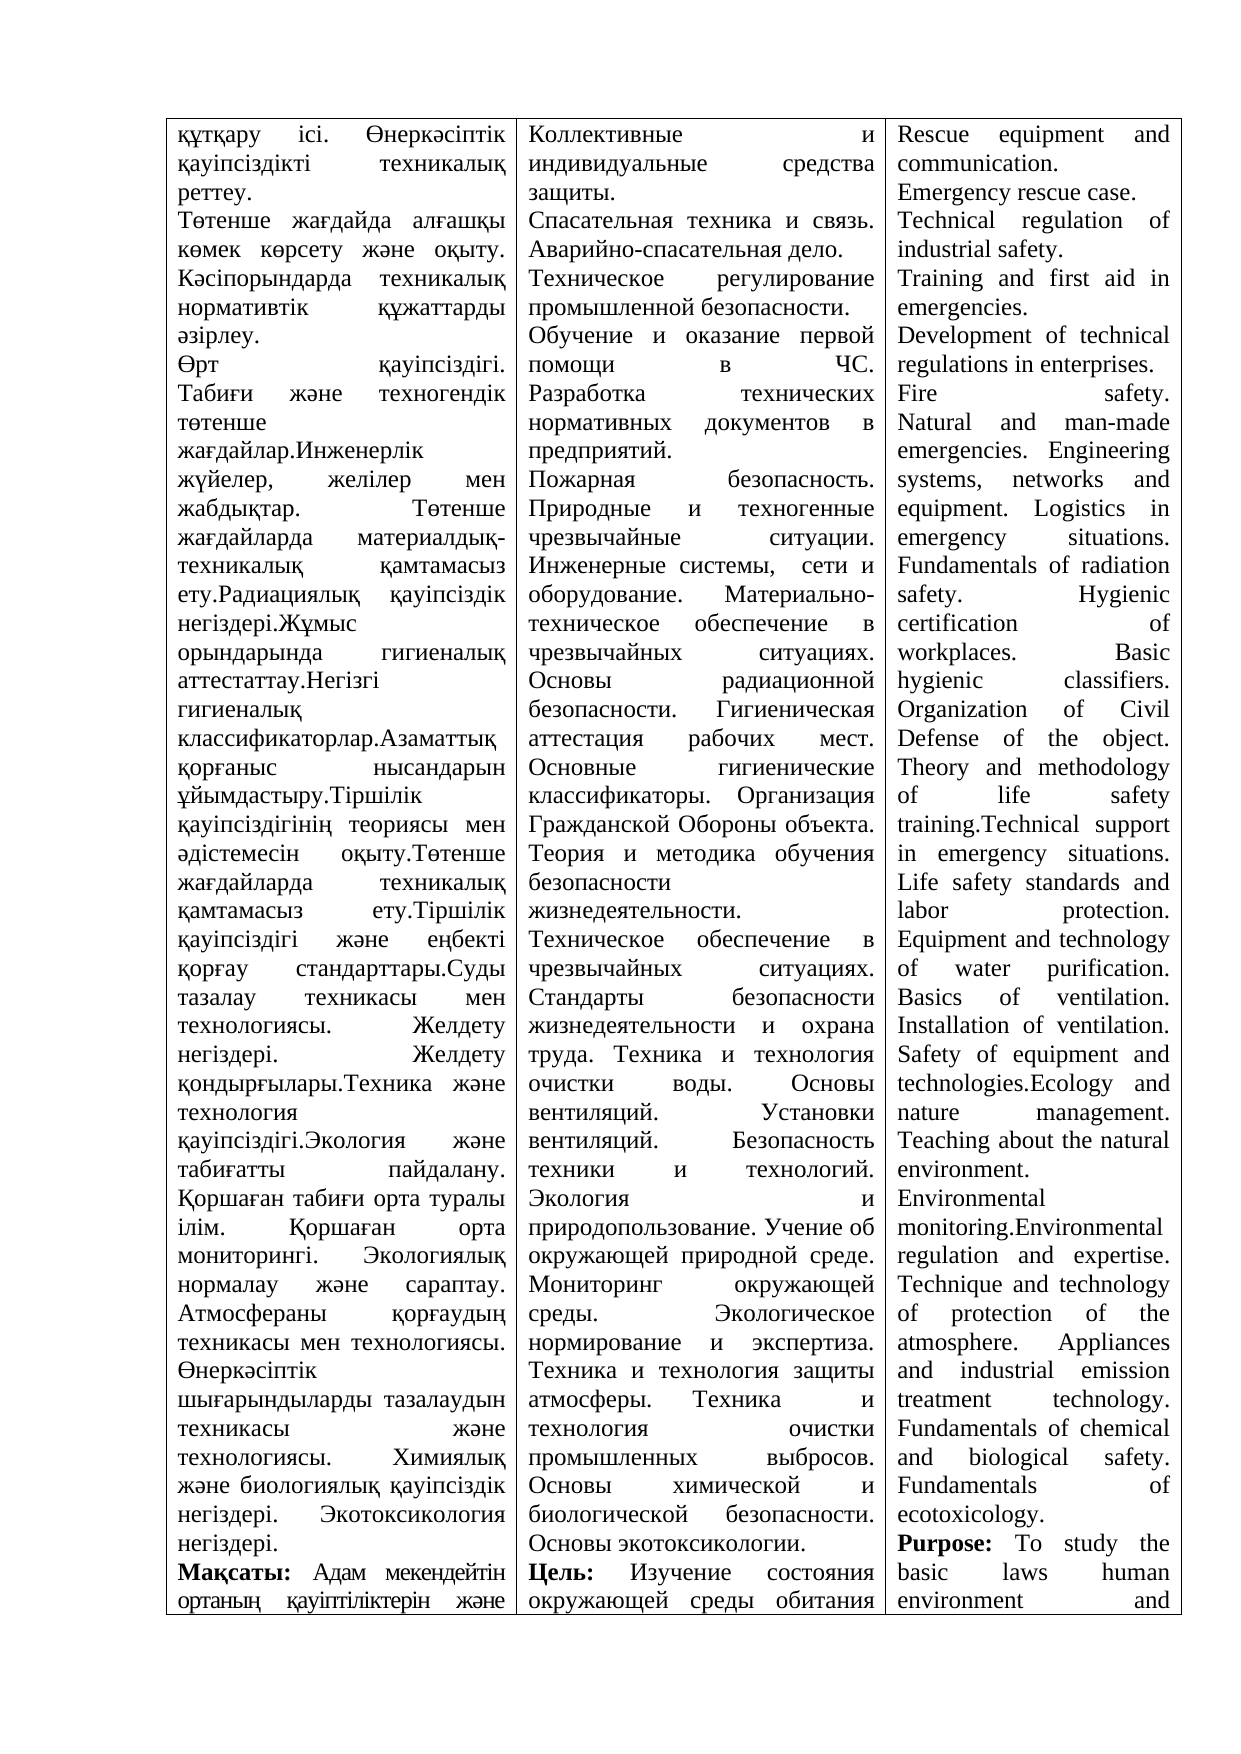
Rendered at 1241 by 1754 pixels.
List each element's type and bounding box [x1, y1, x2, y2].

table_cell [517, 119, 885, 1614]
table_cell [167, 119, 516, 1614]
table_cell [886, 119, 1181, 1614]
